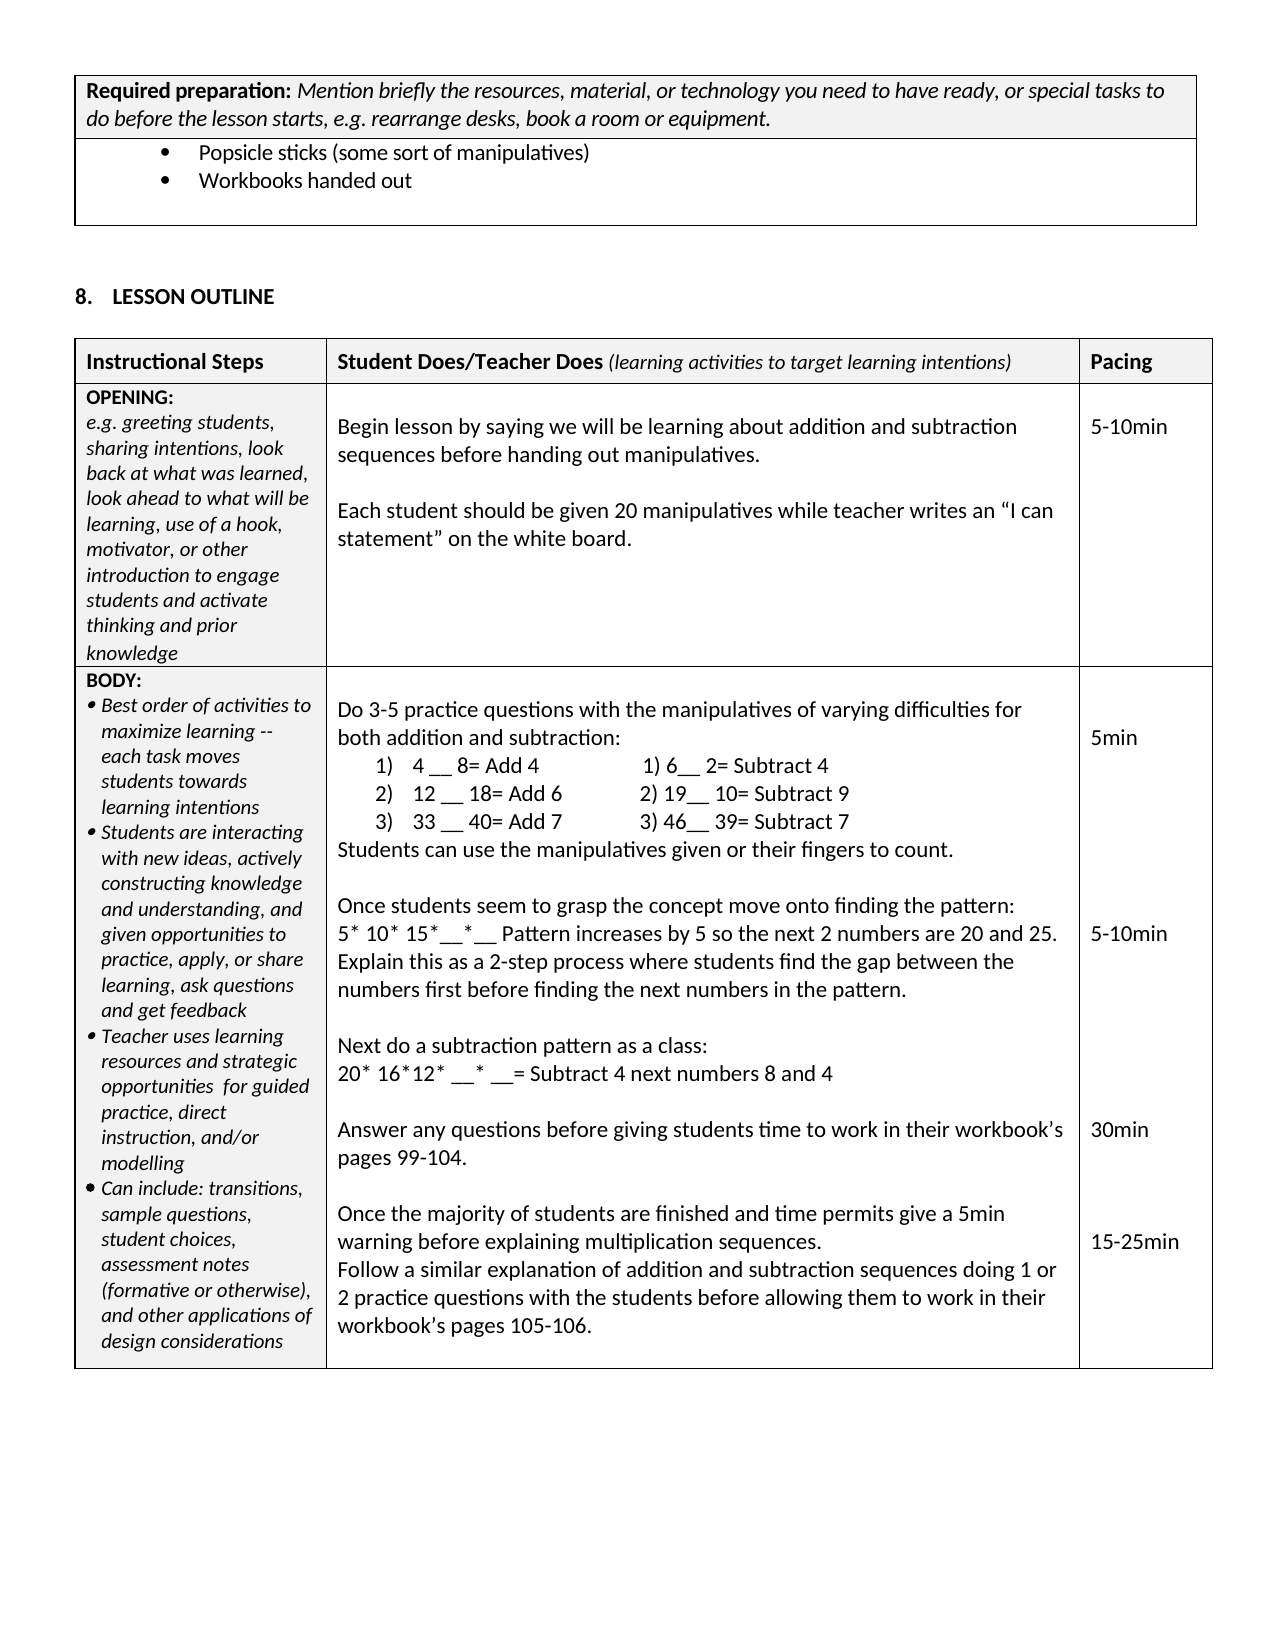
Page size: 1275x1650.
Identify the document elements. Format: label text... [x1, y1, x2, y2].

table_cell 5min 5-10min 30min 15-25min [1080, 667, 1212, 1368]
table_header Pacing [1080, 339, 1212, 383]
table_cell BODY: Best order of activities to maximize learning -- each task moves students towards learning intentions Students are interacting with new ideas, actively constructing knowledge and understanding, and given opportunities to practice, apply, or share learning, ask questions and get feedback Teacher uses learning resources and strategic opportunities for guided practice, direct instruction, and/or modelling Can include: transitions, sample questions, student choices, assessment notes (formative or otherwise), and other applications of design considerations [76, 667, 326, 1368]
table_header Student Does/Teacher Does (learning activities to target learning intentions) [327, 339, 1079, 383]
table_cell Begin lesson by saying we will be learning about addition and subtraction sequences before handing out manipulatives. Each student should be given 20 manipulatives while teacher writes an “I can statement” on the white board. [327, 384, 1079, 666]
table_cell OPENING: e.g. greeting students, sharing intentions, look back at what was learned, look ahead to what will be learning, use of a hook, motivator, or other introduction to engage students and activate thinking and prior knowledge [76, 384, 326, 666]
table_cell Do 3-5 practice questions with the manipulatives of varying difficulties for both addition and subtraction: 4 __ 8= Add 4 1) 6__ 2= Subtract 4 12 __ 18= Add 6 2) 19__ 10= Subtract 9 33 __ 40= Add 7 3) 46__ 39= Subtract 7 Students can use the manipulatives given or their fingers to count. Once students seem to grasp the concept move onto finding the pattern: 5* 10* 15*__*__ Pattern increases by 5 so the next 2 numbers are 20 and 25. Explain this as a 2-step process where students find the gap between the numbers first before finding the next numbers in the pattern. Next do a subtraction pattern as a class: 20* 16*12* __* __= Subtract 4 next numbers 8 and 4 Answer any questions before giving students time to work in their workbook’s pages 99-104. Once the majority of students are finished and time permits give a 5min warning before explaining multiplication sequences. Follow a similar explanation of addition and subtraction sequences doing 1 or 2 practice questions with the students before allowing them to work in their workbook’s pages 105-106. [327, 667, 1079, 1368]
table_cell Required preparation: Mention briefly the resources, material, or technology you need to have ready, or special tasks to do before the lesson starts, e.g. rearrange desks, book a room or equipment. [76, 76, 1196, 137]
table_header Instructional Steps [76, 339, 326, 383]
table_cell Popsicle sticks (some sort of manipulatives) Workbooks handed out [76, 139, 1196, 225]
list LESSON OUTLINE [75, 282, 1200, 310]
table_cell 5-10min [1080, 384, 1212, 666]
